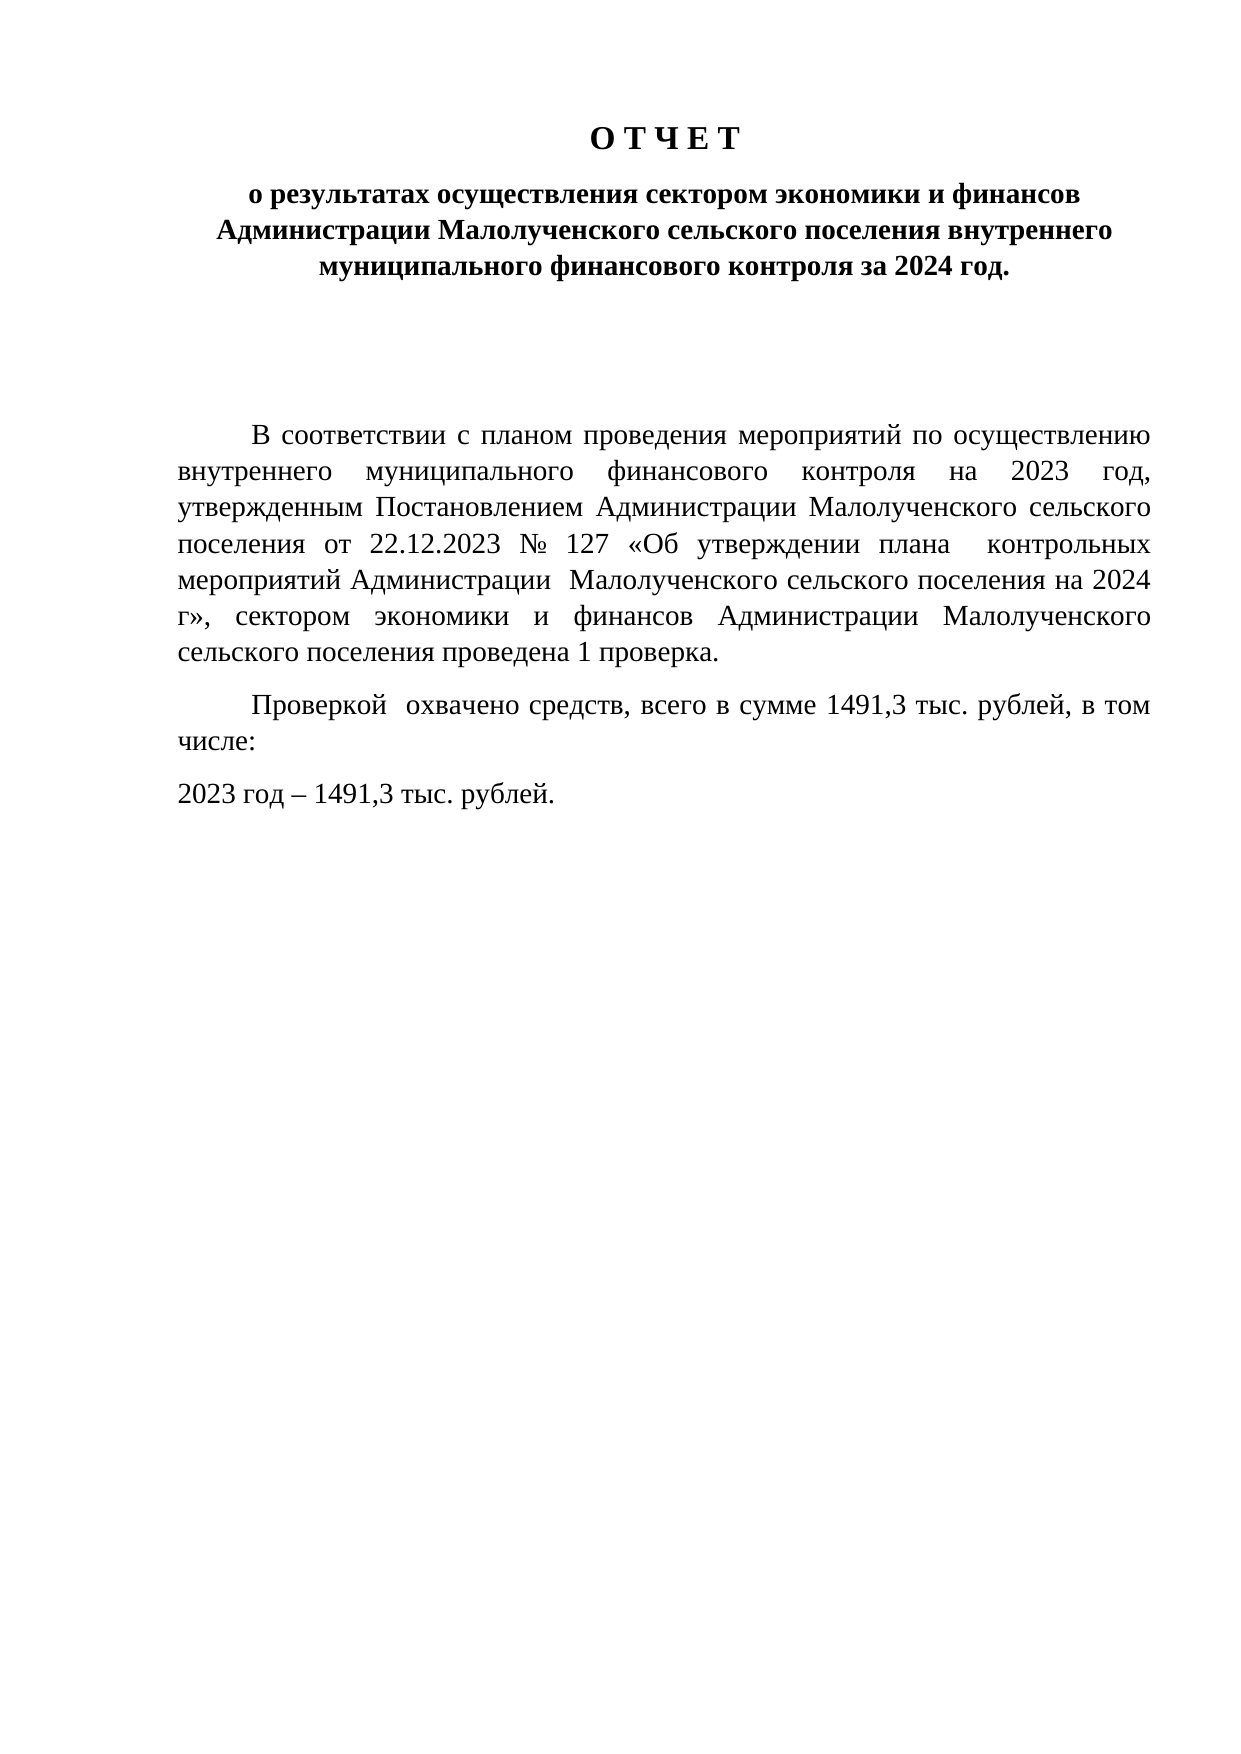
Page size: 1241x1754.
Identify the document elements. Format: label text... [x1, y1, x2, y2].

text о результатах осуществления сектором экономики и финансов Администрации Малолученского сельского поселения внутреннего муниципального финансового контроля за 2024 год. [177, 176, 1152, 282]
text 2023 год – 1491,3 тыс. рублей. [177, 776, 1152, 809]
text Проверкой охвачено средств, всего в сумме 1491,3 тыс. рублей, в том числе: [177, 687, 1152, 757]
text В соответствии с планом проведения мероприятий по осуществлению внутреннего муниципального финансового контроля на 2023 год, утвержденным Постановлением Администрации Малолученского сельского поселения от 22.12.2023 № 127 «Об утверждении плана контрольных мероприятий Администрации Малолученского сельского поселения на 2024 г», сектором экономики и финансов Администрации Малолученского сельского поселения проведена 1 проверка. [177, 417, 1152, 668]
text О Т Ч Е Т [177, 118, 1152, 156]
